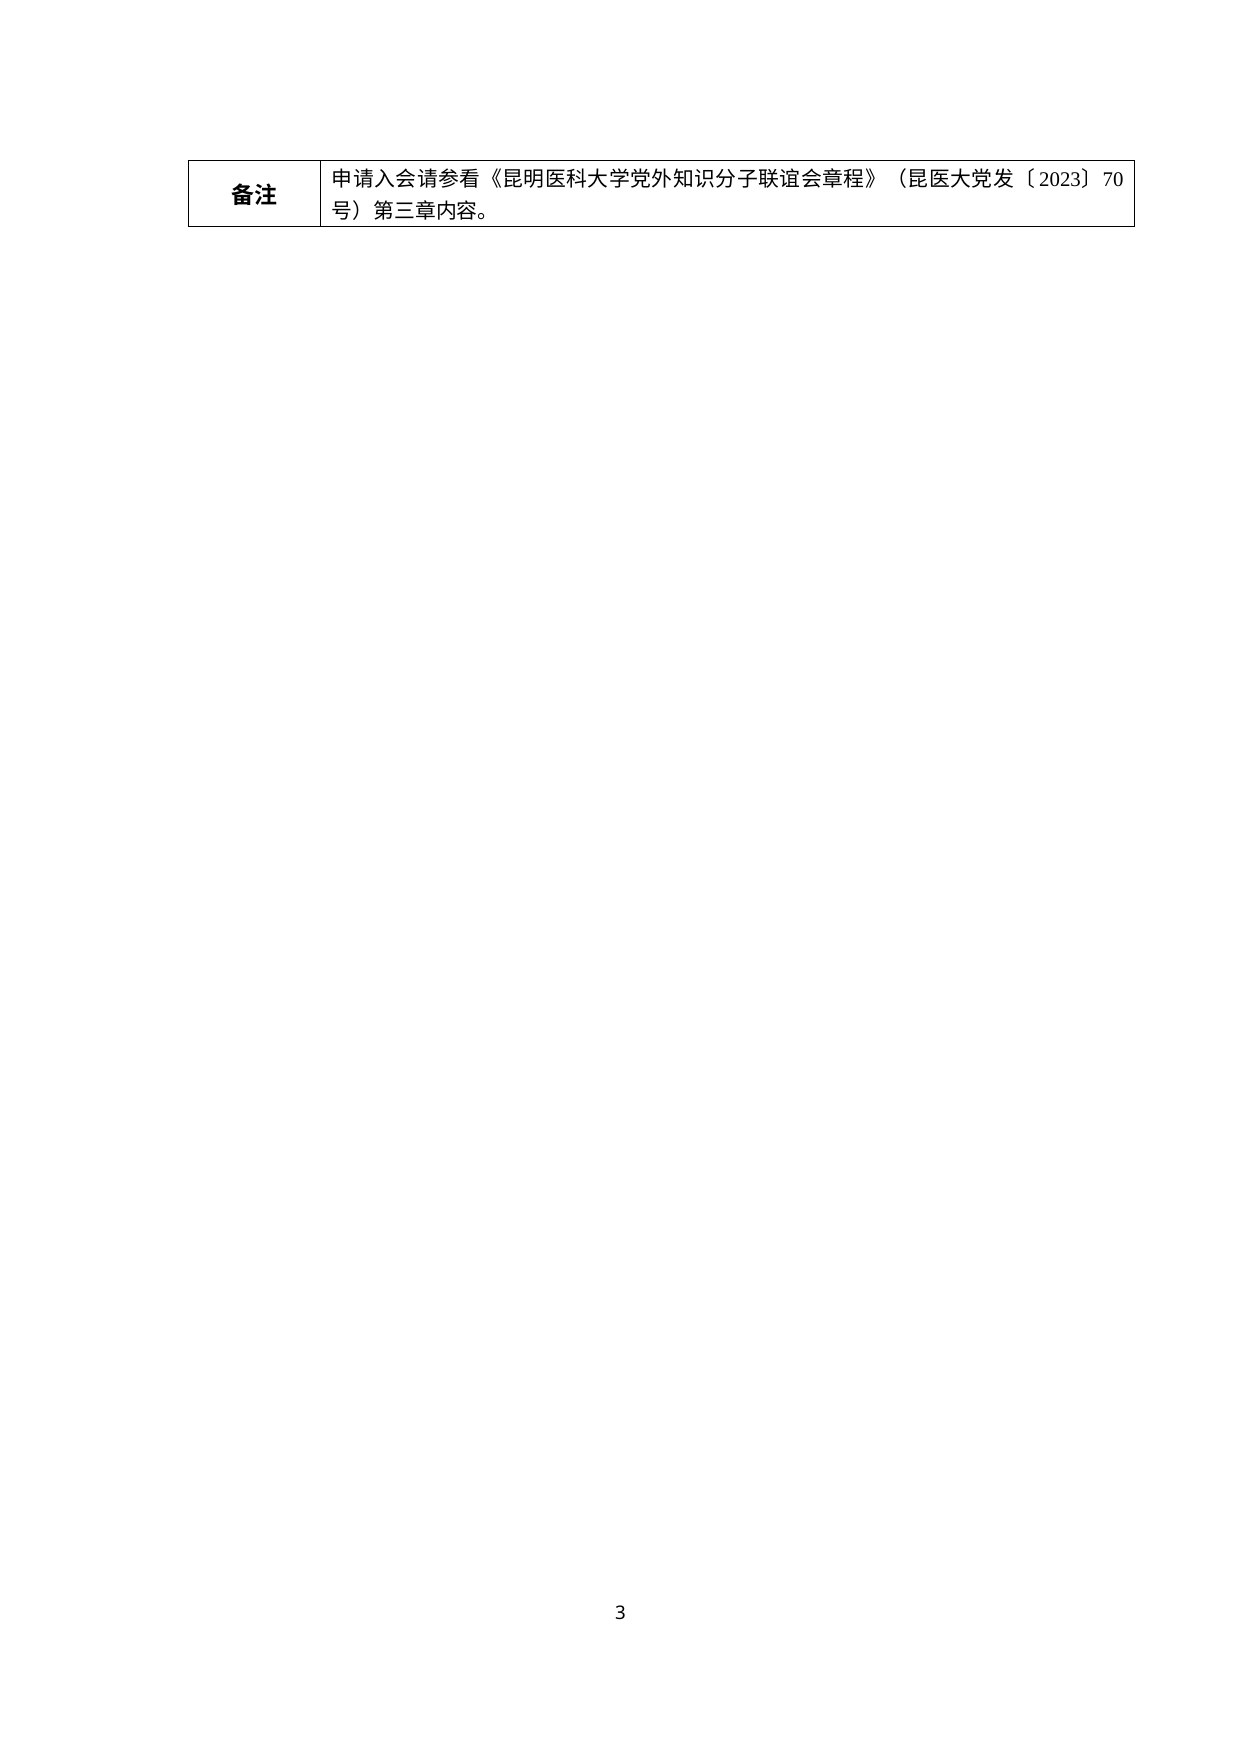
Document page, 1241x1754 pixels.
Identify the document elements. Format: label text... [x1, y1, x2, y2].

table_cell 申请入会请参看《昆明医科大学党外知识分子联谊会章程》（昆医大党发〔2023〕70号）第三章内容。 [321, 161, 1134, 226]
table_cell 备注 [189, 161, 320, 226]
